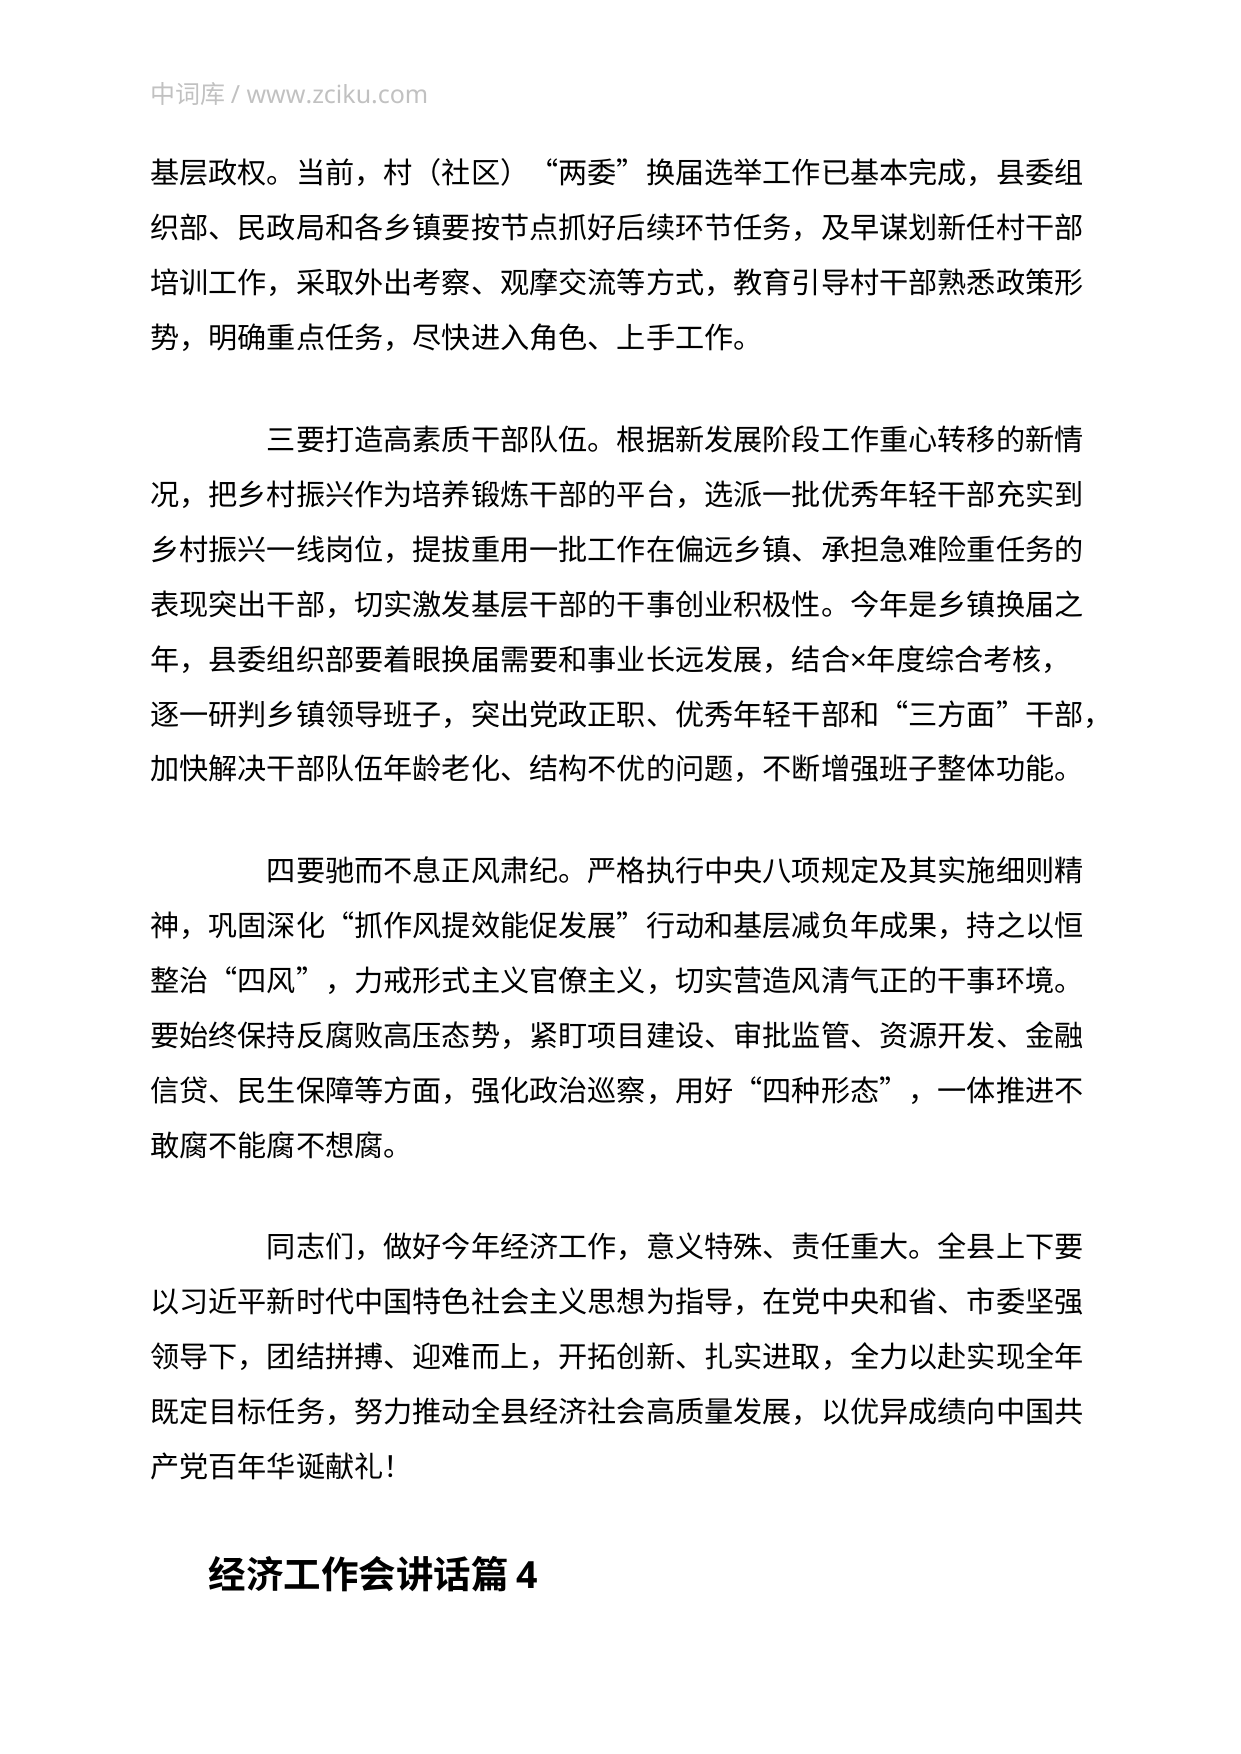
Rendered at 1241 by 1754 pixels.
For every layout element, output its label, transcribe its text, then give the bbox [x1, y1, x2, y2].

text 三要打造高素质干部队伍。根据新发展阶段工作重心转移的新情况，把乡村振兴作为培养锻炼干部的平台，选派一批优秀年轻干部充实到乡村振兴一线岗位，提拔重用一批工作在偏远乡镇、承担急难险重任务的表现突出干部，切实激发基层干部的干事创业积极性。今年是乡镇换届之年，县委组织部要着眼换届需要和事业长远发展，结合×年度综合考核，逐一研判乡镇领导班子，突出党政正职、优秀年轻干部和“三方面”干部，加快解决干部队伍年龄老化、结构不优的问题，不断增强班子整体功能。 [150, 416, 1090, 788]
text 四要驰而不息正风肃纪。严格执行中央八项规定及其实施细则精神，巩固深化“抓作风提效能促发展”行动和基层减负年成果，持之以恒整治“四风”，力戒形式主义官僚主义，切实营造风清气正的干事环境。要始终保持反腐败高压态势，紧盯项目建设、审批监管、资源开发、金融信贷、民生保障等方面，强化政治巡察，用好“四种形态”，一体推进不敢腐不能腐不想腐。 [150, 848, 1090, 1164]
text 同志们，做好今年经济工作，意义特殊、责任重大。全县上下要以习近平新时代中国特色社会主义思想为指导，在党中央和省、市委坚强领导下，团结拼搏、迎难而上，开拓创新、扎实进取，全力以赴实现全年既定目标任务，努力推动全县经济社会高质量发展，以优异成绩向中国共产党百年华诞献礼！ [150, 1224, 1090, 1486]
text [150, 150, 1090, 357]
text 经济工作会讲话篇4 [150, 1545, 1090, 1600]
